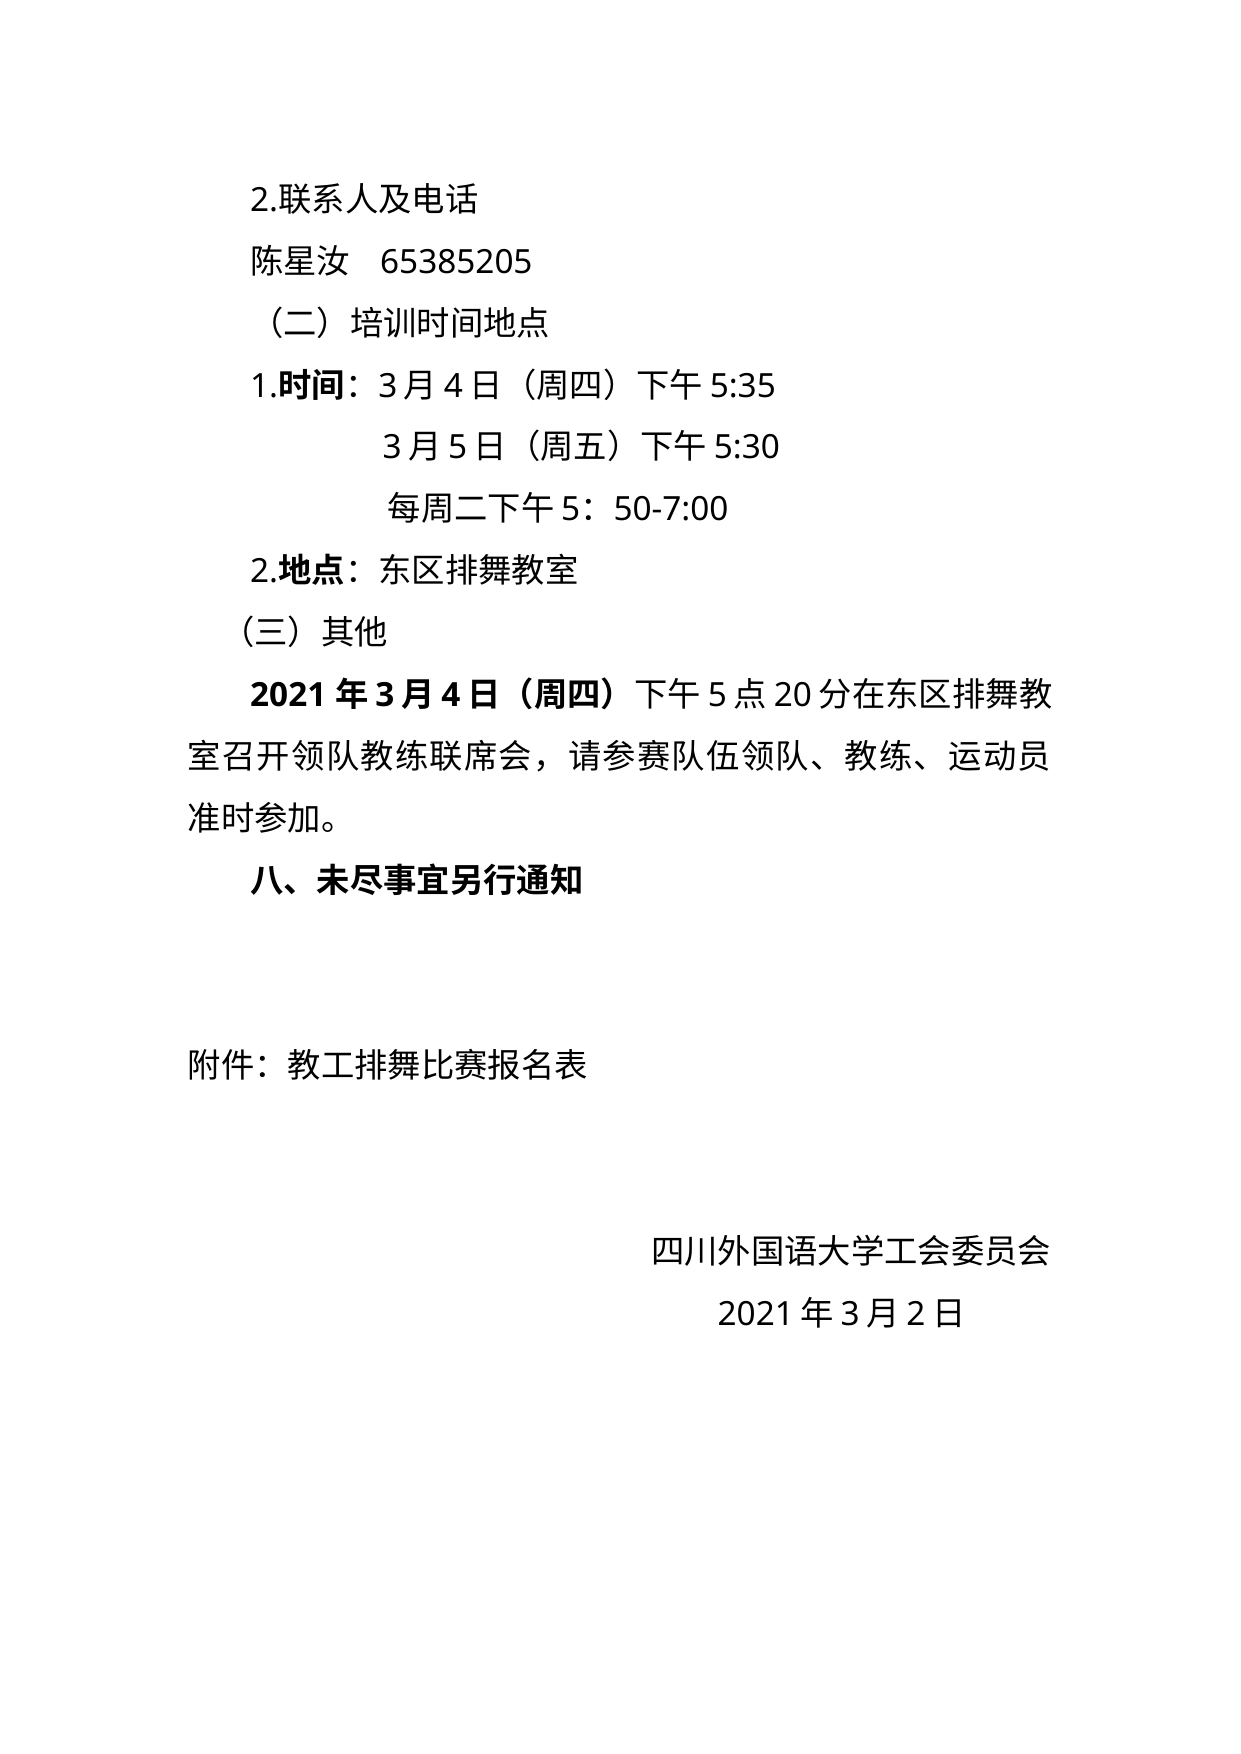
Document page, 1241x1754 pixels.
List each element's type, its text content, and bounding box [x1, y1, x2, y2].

text 2.联系人及电话 [187, 162, 1053, 224]
text 2.地点：东区排舞教室 [187, 533, 1053, 595]
text 八、未尽事宜另行通知 [187, 843, 1053, 904]
text 1.时间：3月4日（周四）下午5:35 [187, 348, 1053, 409]
text 2021年3月2日 [484, 1276, 1053, 1338]
text 每周二下午5：50-7:00 [187, 471, 1053, 533]
text （二）培训时间地点 [187, 286, 1053, 348]
text 附件：教工排舞比赛报名表 [187, 1028, 1053, 1090]
text 3月5日（周五）下午5:30 [187, 409, 1053, 471]
text 四川外国语大学工会委员会 [484, 1214, 1053, 1276]
text 陈星汝 65385205 [187, 224, 1053, 286]
text （三）其他 [187, 595, 1053, 657]
text 2021 年3月4日（周四）下午5点20分在东区排舞教室召开领队教练联席会，请参赛队伍领队、教练、运动员准时参加。 [187, 657, 1053, 843]
